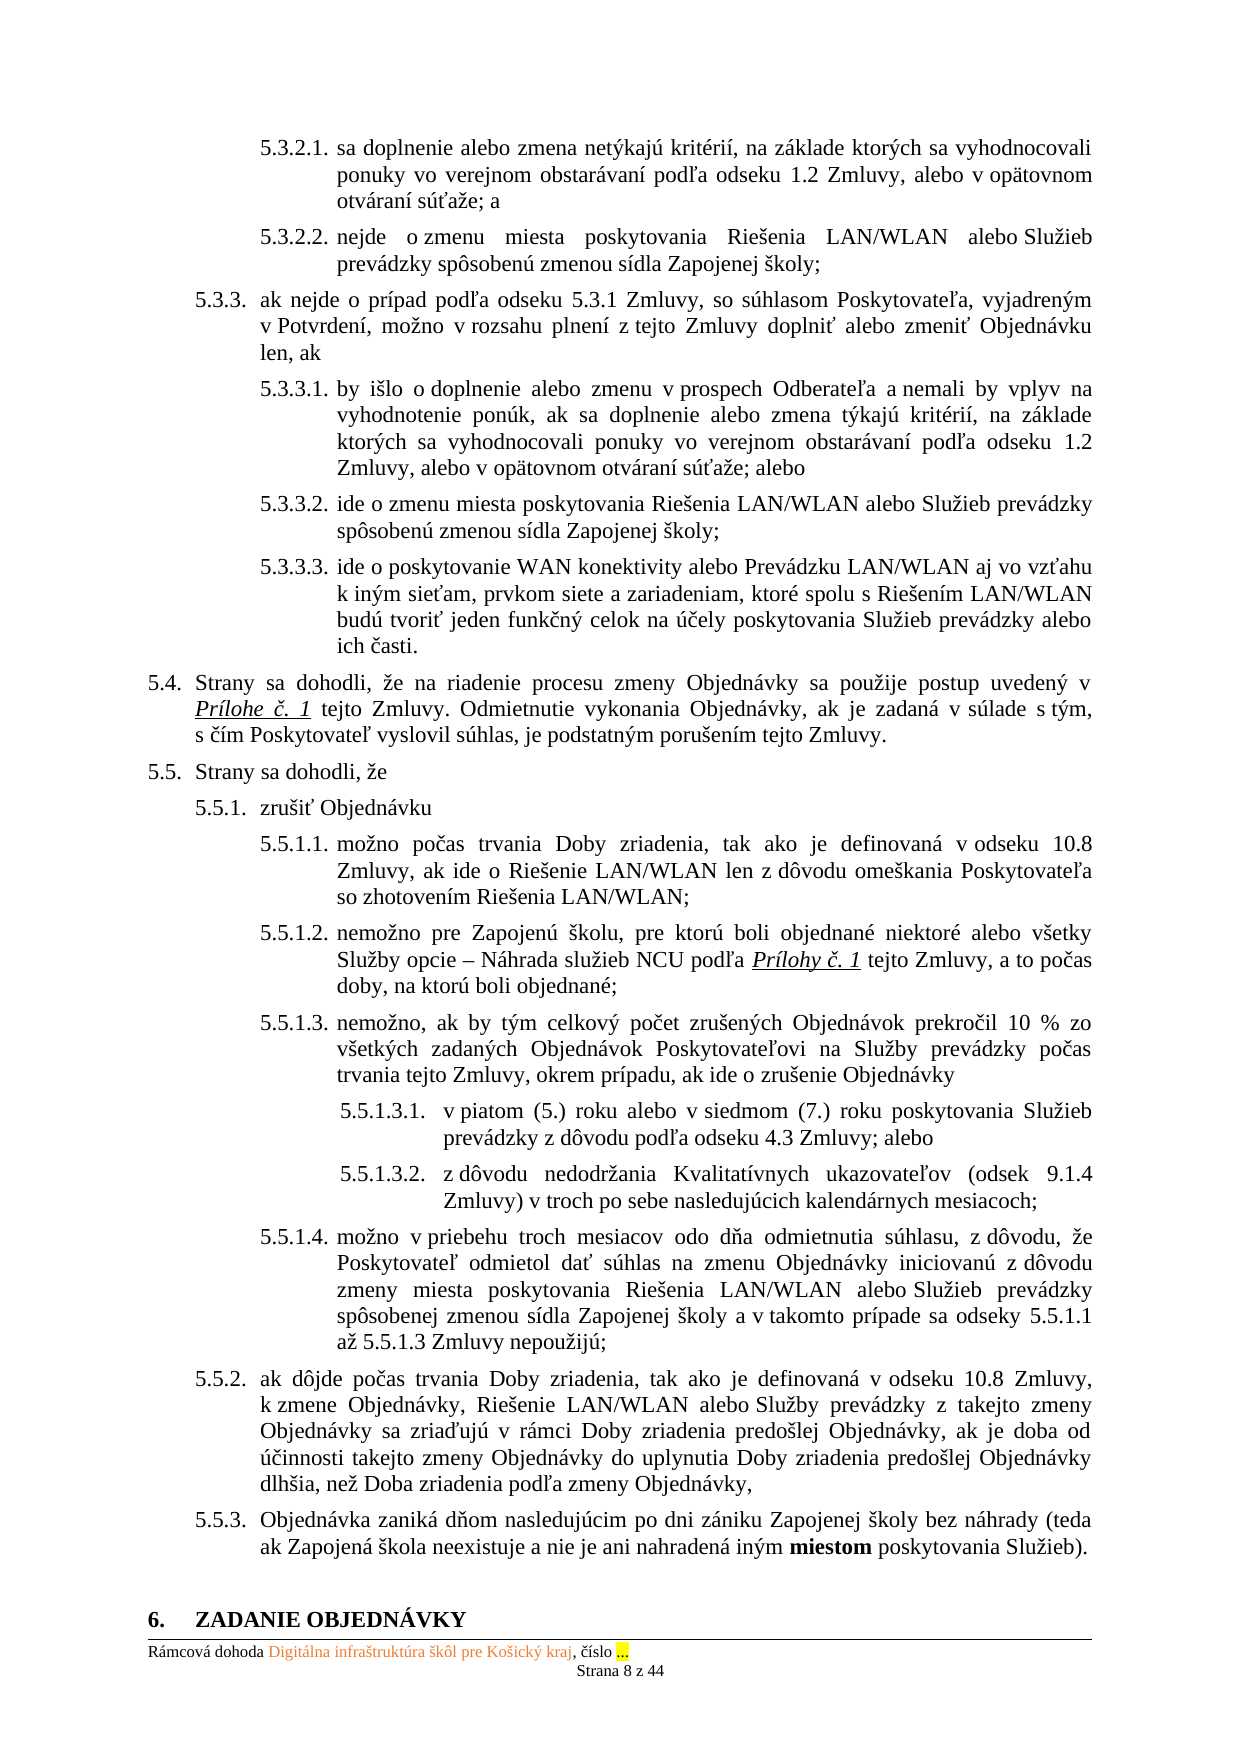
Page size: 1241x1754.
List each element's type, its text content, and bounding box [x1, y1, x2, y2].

list zrušiť Objednávku [195, 794, 1092, 820]
list Objednávka zaniká dňom nasledujúcim po dni zániku Zapojenej školy bez náhrady (teda ak Zapojená škola neexistuje a nie je ani nahradená iným miestom poskytovania Služieb). [195, 1507, 1092, 1559]
list Strany sa dohodli, že na riadenie procesu zmeny Objednávky sa použije postup uvedený v Prílohe č. 1 tejto Zmluvy. Odmietnutie vykonania Objednávky, ak je zadaná v súlade s tým, s čím Poskytovateľ vyslovil súhlas, je podstatným porušením tejto Zmluvy. [148, 669, 1092, 748]
list ak dôjde počas trvania Doby zriadenia, tak ako je definovaná v odseku 10.8 Zmluvy, k zmene Objednávky, Riešenie LAN/WLAN alebo Služby prevádzky z takejto zmeny Objednávky sa zriaďujú v rámci Doby zriadenia predošlej Objednávky, ak je doba od účinnosti takejto zmeny Objednávky do uplynutia Doby zriadenia predošlej Objednávky dlhšia, než Doba zriadenia podľa zmeny Objednávky, [195, 1365, 1092, 1497]
list ide o poskytovanie WAN konektivity alebo Prevádzku LAN/WLAN aj vo vzťahu k iným sieťam, prvkom siete a zariadeniam, ktoré spolu s Riešením LAN/WLAN budú tvoriť jeden funkčný celok na účely poskytovania Služieb prevádzky alebo ich časti. [260, 553, 1092, 659]
list možno počas trvania Doby zriadenia, tak ako je definovaná v odseku 10.8 Zmluvy, ak ide o Riešenie LAN/WLAN len z dôvodu omeškania Poskytovateľa so zhotovením Riešenia LAN/WLAN; [260, 830, 1092, 909]
list z dôvodu nedodržania Kvalitatívnych ukazovateľov (odsek 9.1.4 Zmluvy) v troch po sebe nasledujúcich kalendárnych mesiacoch; [340, 1160, 1092, 1213]
list ak nejde o prípad podľa odseku 5.3.1 Zmluvy, so súhlasom Poskytovateľa, vyjadreným v Potvrdení, možno v rozsahu plnení z tejto Zmluvy doplniť alebo zmeniť Objednávku len, ak [195, 286, 1092, 365]
list ide o zmenu miesta poskytovania Riešenia LAN/WLAN alebo Služieb prevádzky spôsobenú zmenou sídla Zapojenej školy; [260, 491, 1092, 543]
list možno v priebehu troch mesiacov odo dňa odmietnutia súhlasu, z dôvodu, že Poskytovateľ odmietol dať súhlas na zmenu Objednávky iniciovanú z dôvodu zmeny miesta poskytovania Riešenia LAN/WLAN alebo Služieb prevádzky spôsobenej zmenou sídla Zapojenej školy a v takomto prípade sa odseky 5.5.1.1 až 5.5.1.3 Zmluvy nepoužijú; [260, 1223, 1092, 1355]
list v piatom (5.) roku alebo v siedmom (7.) roku poskytovania Služieb prevádzky z dôvodu podľa odseku 4.3 Zmluvy; alebo [340, 1098, 1092, 1150]
list nemožno, ak by tým celkový počet zrušených Objednávok prekročil 10 % zo všetkých zadaných Objednávok Poskytovateľovi na Služby prevádzky počas trvania tejto Zmluvy, okrem prípadu, ak ide o zrušenie Objednávky [260, 1008, 1092, 1088]
list nejde o zmenu miesta poskytovania Riešenia LAN/WLAN alebo Služieb prevádzky spôsobenú zmenou sídla Zapojenej školy; [260, 223, 1092, 276]
list by išlo o doplnenie alebo zmenu v prospech Odberateľa a nemali by vplyv na vyhodnotenie ponúk, ak sa doplnenie alebo zmena týkajú kritérií, na základe ktorých sa vyhodnocovali ponuky vo verejnom obstarávaní podľa odseku 1.2 Zmluvy, alebo v opätovnom otváraní súťaže; alebo [260, 375, 1092, 481]
list sa doplnenie alebo zmena netýkajú kritérií, na základe ktorých sa vyhodnocovali ponuky vo verejnom obstarávaní podľa odseku 1.2 Zmluvy, alebo v opätovnom otváraní súťaže; a [260, 134, 1092, 213]
subtitle ZADANIE OBJEDNÁVKY [148, 1606, 1092, 1632]
list nemožno pre Zapojenú školu, pre ktorú boli objednané niektoré alebo všetky Služby opcie – Náhrada služieb NCU podľa Prílohy č. 1 tejto Zmluvy, a to počas doby, na ktorú boli objednané; [260, 919, 1092, 998]
list Strany sa dohodli, že [148, 758, 1092, 784]
